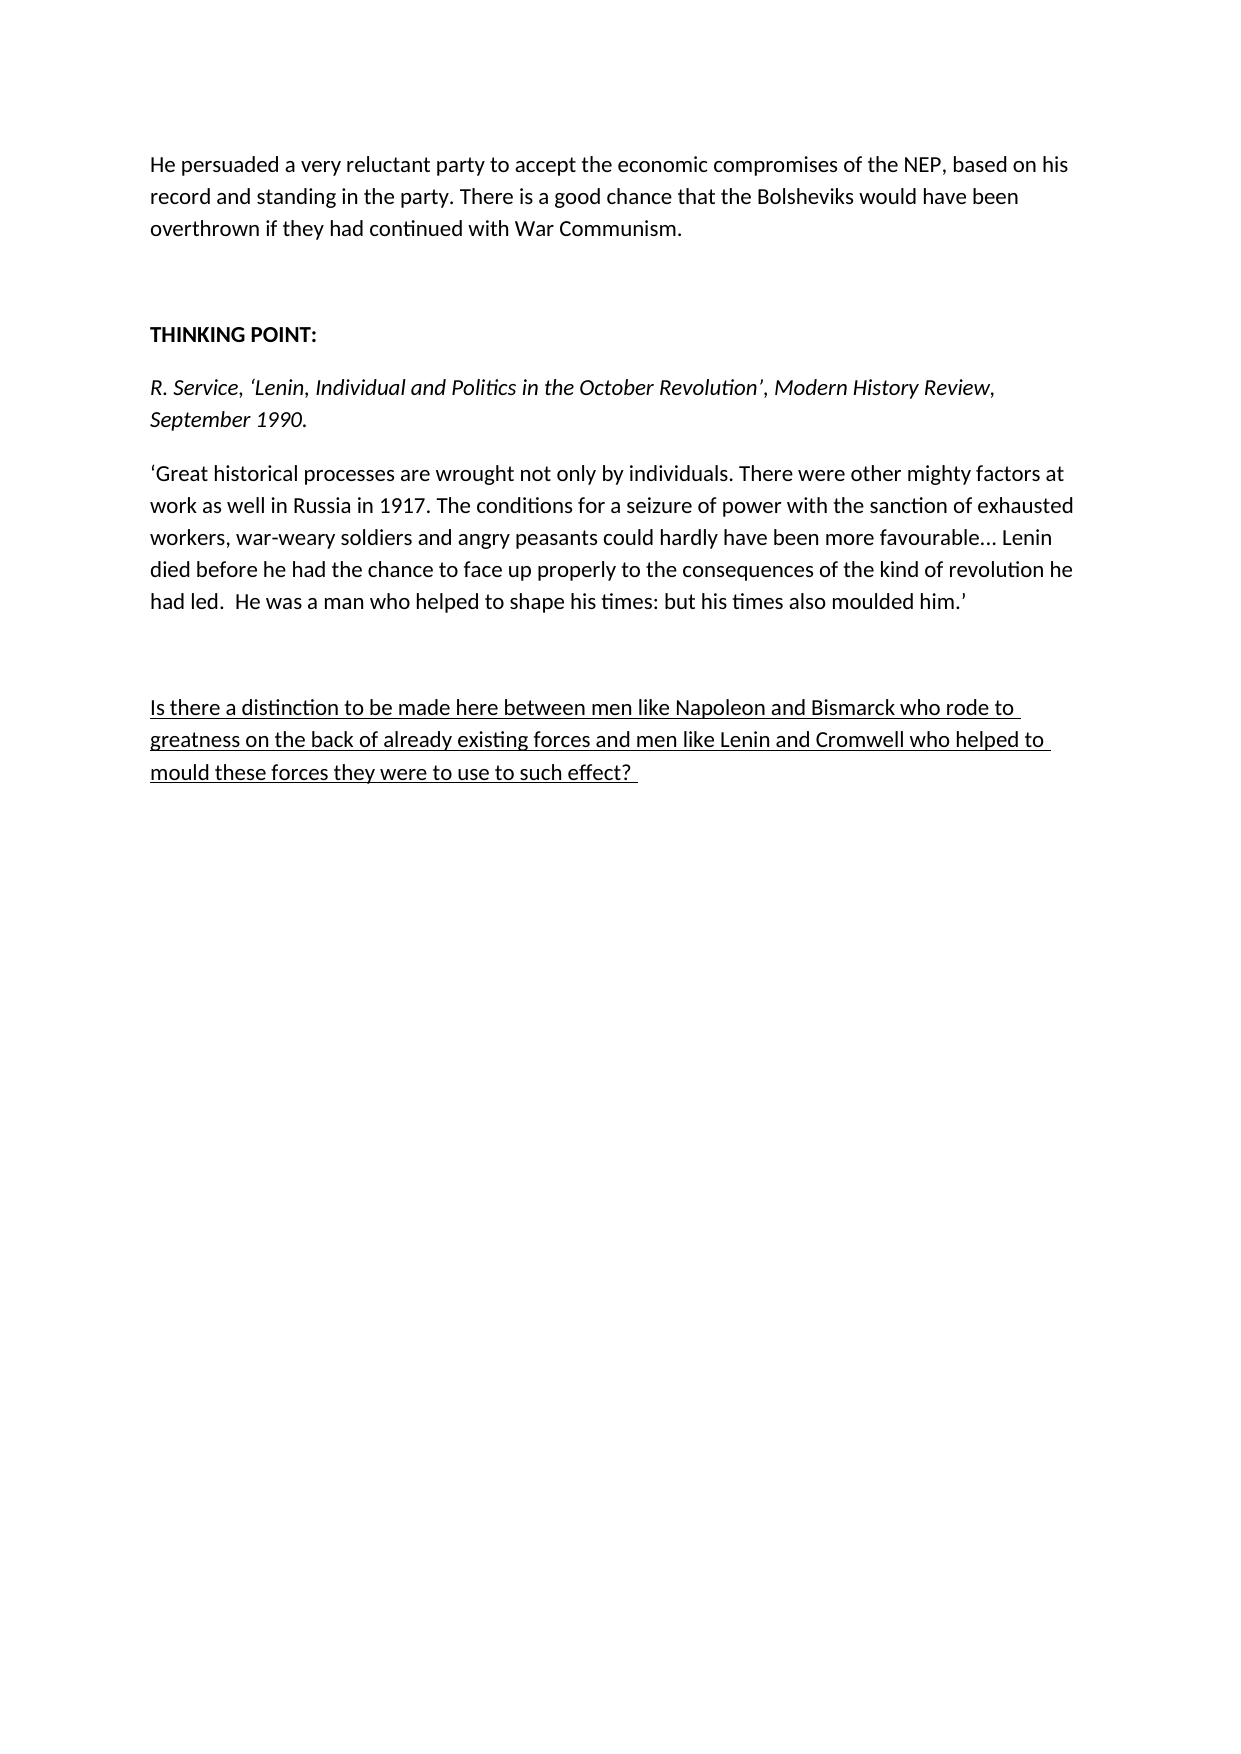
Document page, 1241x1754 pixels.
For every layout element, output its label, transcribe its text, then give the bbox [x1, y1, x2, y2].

text He persuaded a very reluctant party to accept the economic compromises of the NEP, based on his record and standing in the party. There is a good chance that the Bolsheviks would have been overthrown if they had continued with War Communism. [150, 150, 1090, 242]
text ‘Great historical processes are wrought not only by individuals. There were other mighty factors at work as well in Russia in 1917. The conditions for a seizure of power with the sanction of exhausted workers, war-weary soldiers and angry peasants could hardly have been more favourable... Lenin died before he had the chance to face up properly to the consequences of the kind of revolution he had led. He was a man who helped to shape his times: but his times also moulded him.’ [150, 459, 1090, 615]
text R. Service, ‘Lenin, Individual and Politics in the October Revolution’, Modern History Review, September 1990. [150, 373, 1090, 434]
text Is there a distinction to be made here between men like Napoleon and Bismarck who rode to greatness on the back of already existing forces and men like Lenin and Cromwell who helped to mould these forces they were to use to such effect? [150, 693, 1090, 786]
text THINKING POINT: [150, 320, 1090, 348]
